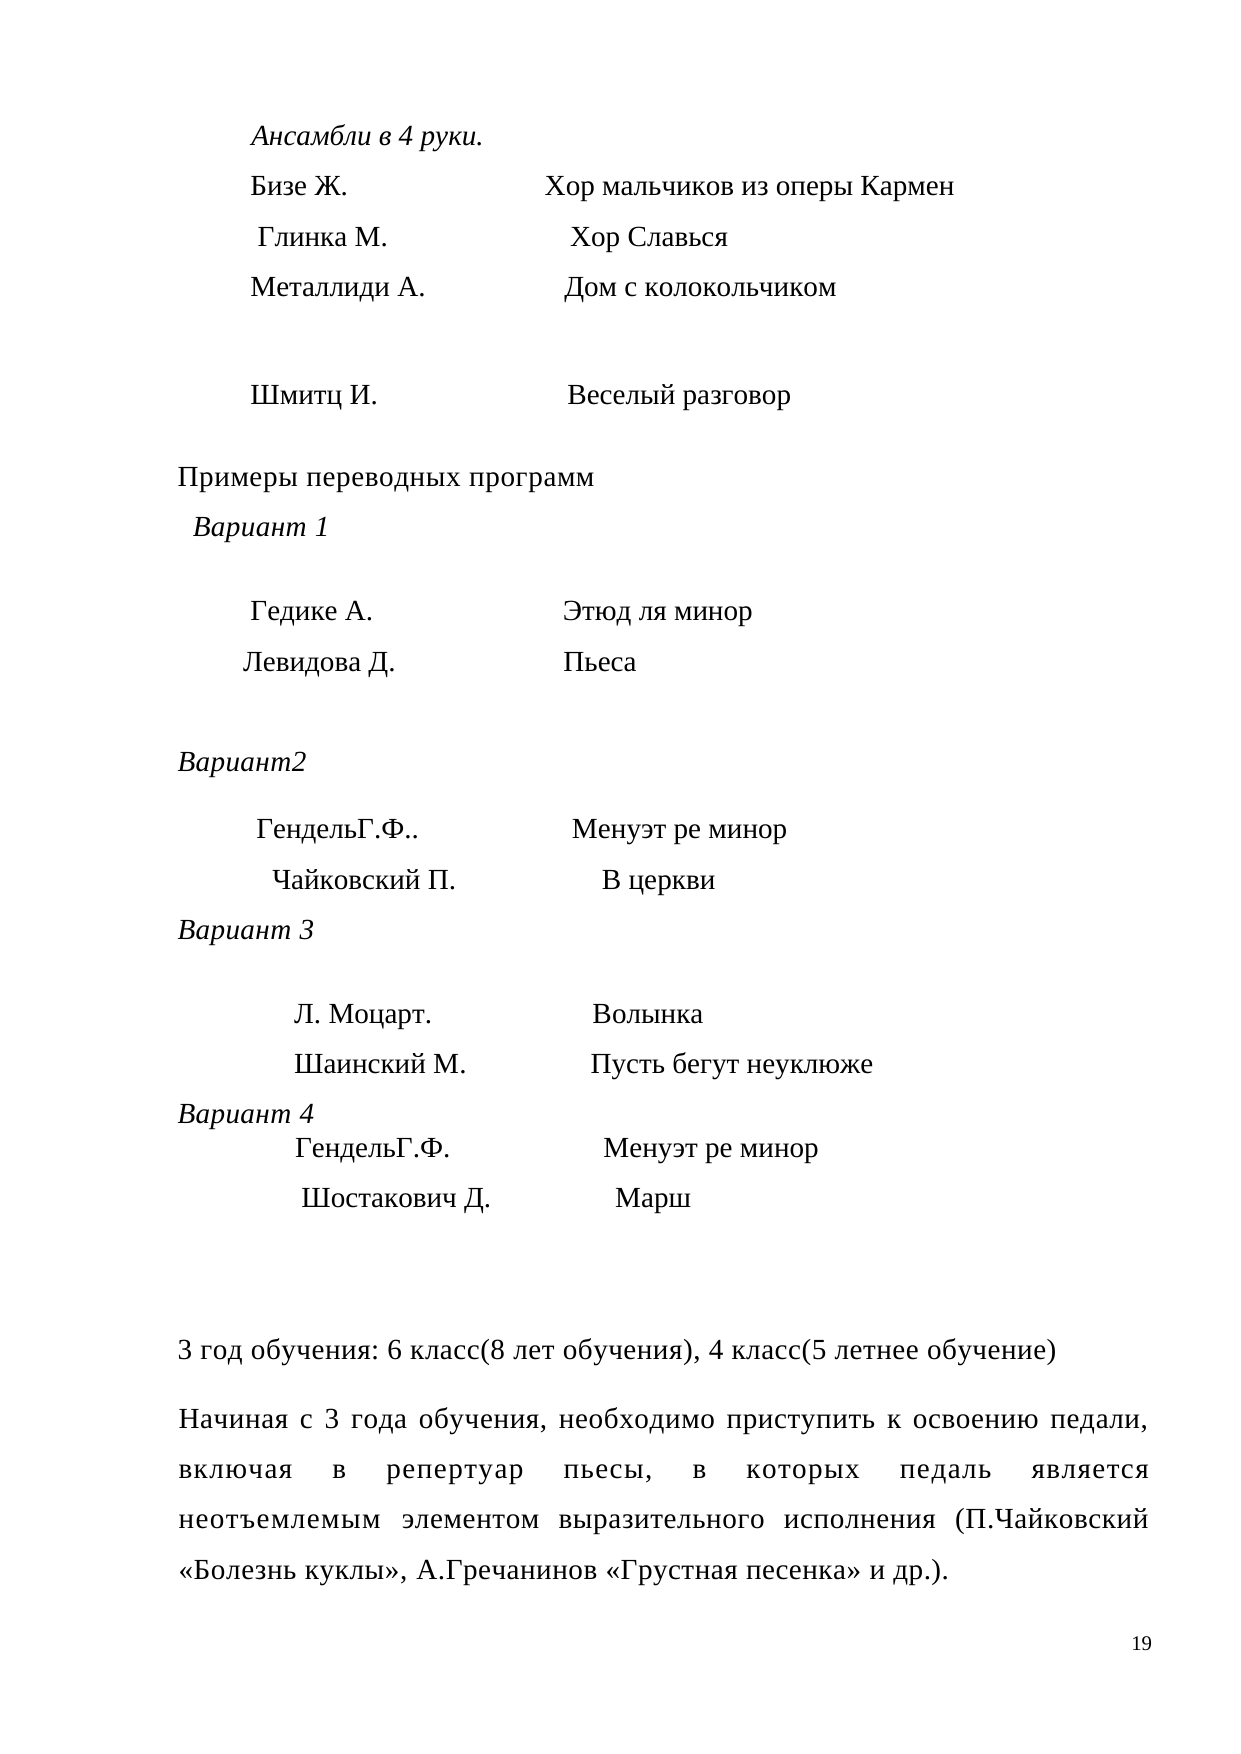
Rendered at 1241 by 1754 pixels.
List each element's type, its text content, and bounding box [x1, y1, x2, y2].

subtitle Ансамбли в 4 руки. [177, 118, 1152, 152]
text ГендельГ.Ф.. Менуэт ре минор [249, 811, 1152, 845]
text Гедике А. Этюд ля минор [177, 593, 1152, 627]
subtitle Бизе Ж. Хор мальчиков из оперы Кармен [177, 168, 1152, 202]
text Вариант 4 [177, 1097, 1152, 1130]
text Вариант 3 [177, 912, 1152, 946]
text Левидова Д. Пьеса [177, 644, 1152, 677]
text Начиная с 3 года обучения, необходимо приступить к освоению педали, включая в репертуар пьесы, в которых педаль является неотъемлемым элементом выразительного исполнения (П.Чайковский «Болезнь куклы», А.Гречанинов «Грустная песенка» и др.). [178, 1401, 1150, 1585]
text Шаинский М. Пусть бегут неуклюже [177, 1046, 1152, 1080]
text Вариант2 [177, 744, 1152, 778]
text Чайковский П. В церкви [177, 862, 1152, 895]
text Шостакович Д. Марш [177, 1180, 1152, 1214]
text Вариант 1 [177, 509, 1152, 543]
text Глинка М. Хор Славься [177, 219, 1152, 252]
text Шмитц И. Веселый разговор [177, 377, 1152, 411]
text Л. Моцарт. Волынка [177, 996, 1152, 1029]
text ГендельГ.Ф. Менуэт ре минор [251, 1130, 1152, 1164]
text Металлиди А. Дом с колокольчиком [177, 269, 1152, 303]
text 3 год обучения: 6 класс(8 лет обучения), 4 класс(5 летнее обучение) [177, 1332, 1152, 1366]
text Примеры переводных программ [177, 459, 1152, 493]
